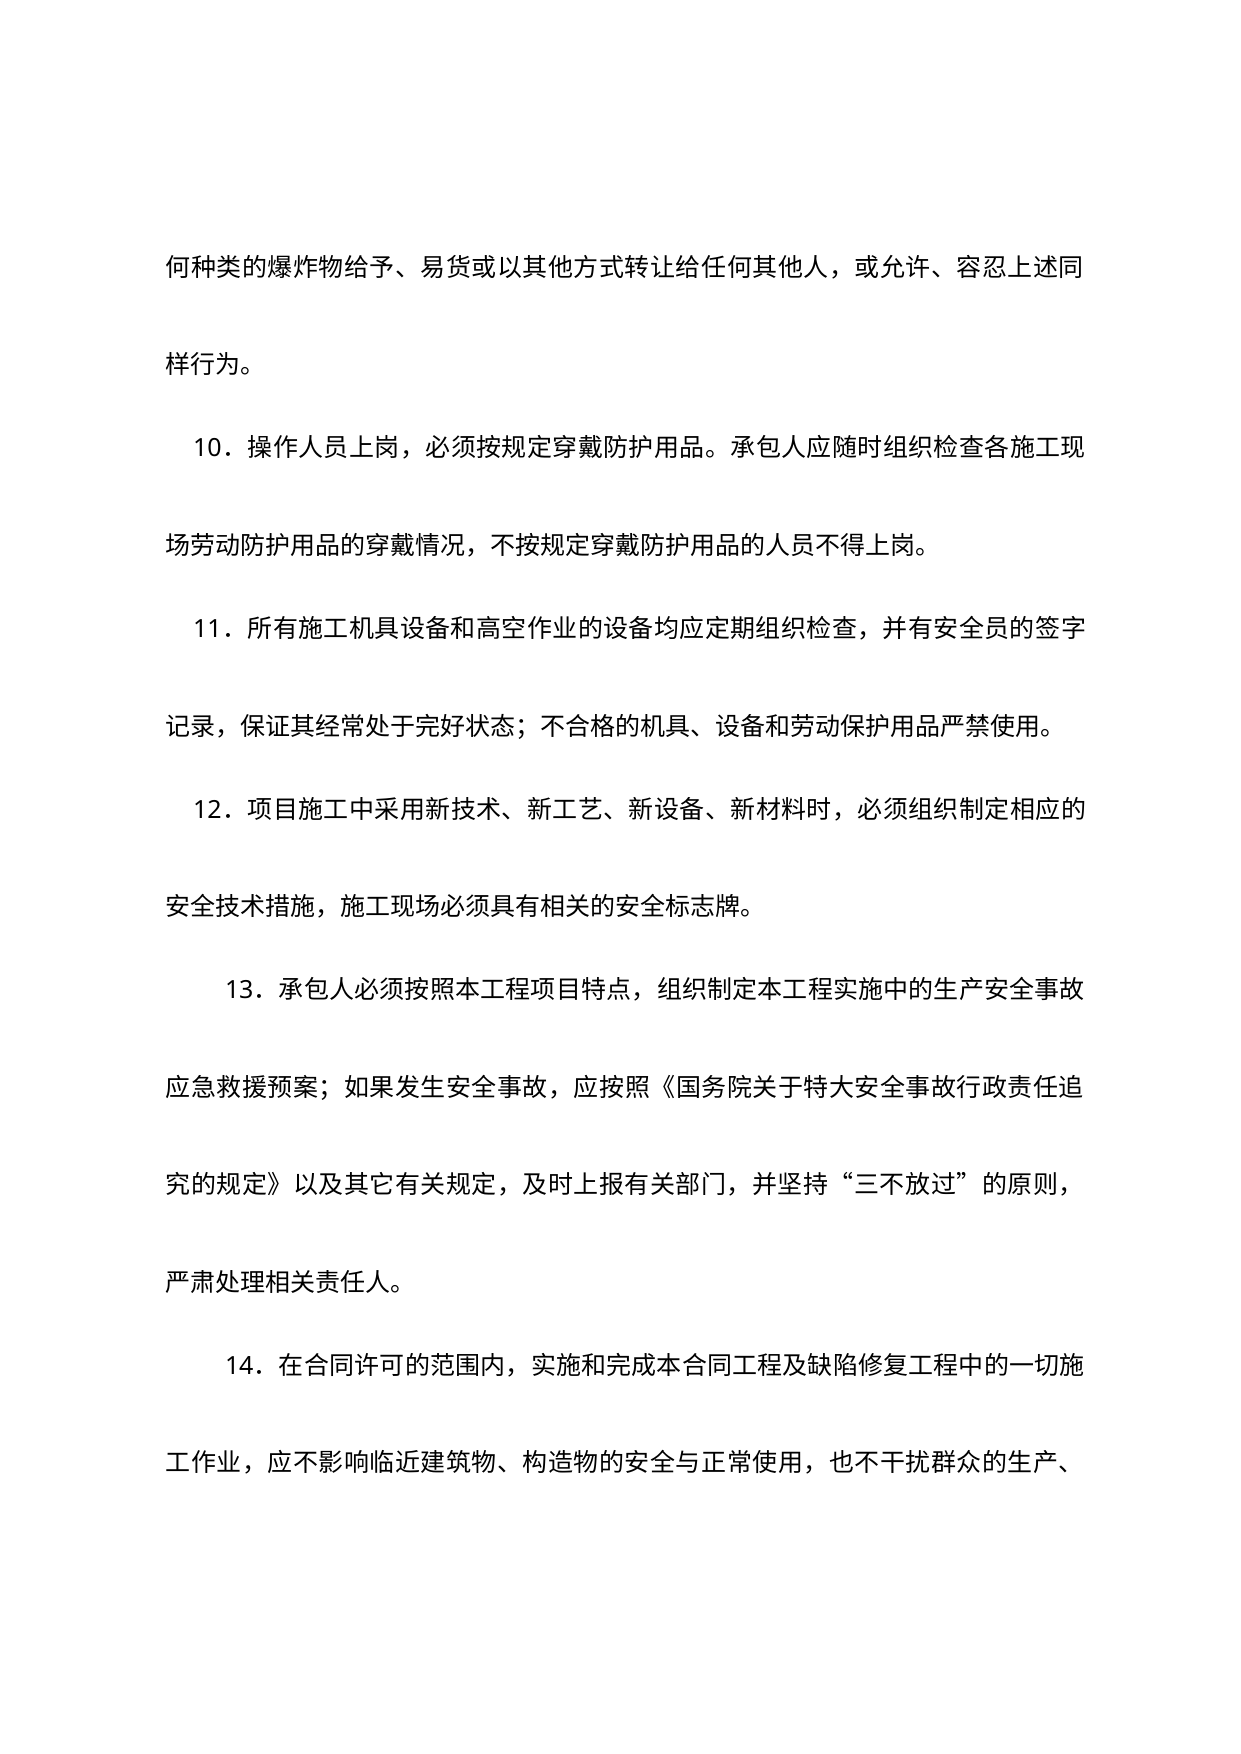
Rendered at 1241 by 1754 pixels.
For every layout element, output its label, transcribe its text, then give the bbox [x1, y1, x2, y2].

text 13．承包人必须按照本工程项目特点，组织制定本工程实施中的生产安全事故应急救援预案；如果发生安全事故，应按照《国务院关于特大安全事故行政责任追究的规定》以及其它有关规定，及时上报有关部门，并坚持“三不放过”的原则，严肃处理相关责任人。 [165, 955, 1087, 1313]
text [165, 233, 1087, 395]
text 12．项目施工中采用新技术、新工艺、新设备、新材料时，必须组织制定相应的安全技术措施，施工现场必须具有相关的安全标志牌。 [165, 775, 1087, 937]
text 11．所有施工机具设备和高空作业的设备均应定期组织检查，并有安全员的签字记录，保证其经常处于完好状态；不合格的机具、设备和劳动保护用品严禁使用。 [165, 594, 1087, 757]
text 10．操作人员上岗，必须按规定穿戴防护用品。承包人应随时组织检查各施工现场劳动防护用品的穿戴情况，不按规定穿戴防护用品的人员不得上岗。 [165, 413, 1087, 576]
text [165, 1331, 1087, 1493]
